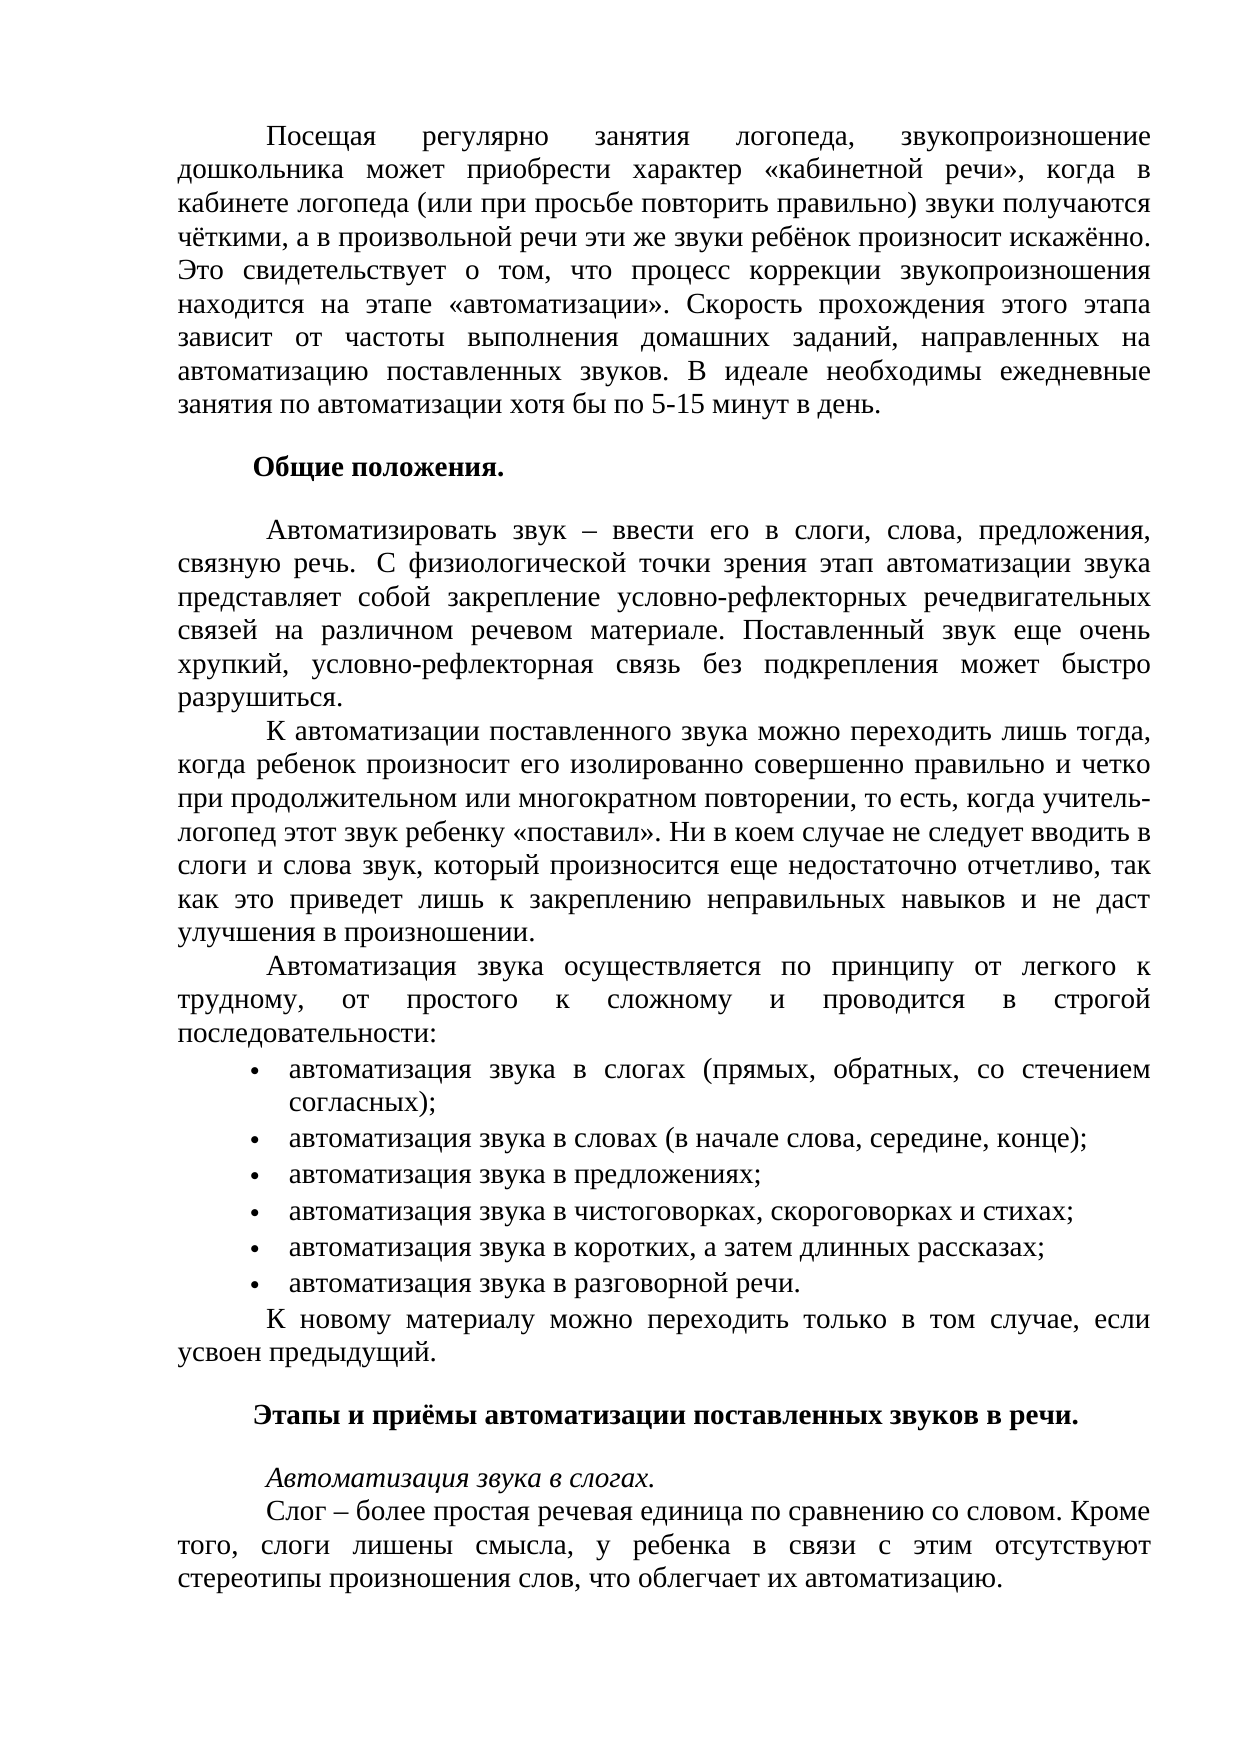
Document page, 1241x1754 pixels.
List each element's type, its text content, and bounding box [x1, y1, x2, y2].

list автоматизация звука в слогах (прямых, обратных, со стечением согласных); [251, 1051, 1152, 1118]
text Общие положения. [252, 449, 1152, 483]
text Автоматизация звука в слогах. [177, 1460, 1152, 1493]
text К новому материалу можно переходить только в том случае, если усвоен предыдущий. [177, 1301, 1152, 1368]
list автоматизация звука в словах (в начале слова, середине, конце); [251, 1121, 1152, 1154]
text К автоматизации поставленного звука можно переходить лишь тогда, когда ребенок произносит его изолированно совершенно правильно и четко при продолжительном или многократном повторении, то есть, когда учитель-логопед этот звук ребенку «поставил». Ни в коем случае не следует вводить в слоги и слова звук, который произносится еще недостаточно отчетливо, так как это приведет лишь к закреплению неправильных навыков и не даст улучшения в произношении. [177, 713, 1152, 948]
text Посещая регулярно занятия логопеда, звукопроизношение дошкольника может приобрести характер «кабинетной речи», когда в кабинете логопеда (или при просьбе повторить правильно) звуки получаются чёткими, а в произвольной речи эти же звуки ребёнок произносит искажённо. Это свидетельствует о том, что процесс коррекции звукопроизношения находится на этапе «автоматизации». Скорость прохождения этого этапа зависит от частоты выполнения домашних заданий, направленных на автоматизацию поставленных звуков. В идеале необходимы ежедневные занятия по автоматизации хотя бы по 5-15 минут в день. [177, 118, 1152, 420]
text Этапы и приёмы автоматизации поставленных звуков в речи. [252, 1397, 1152, 1431]
text Слог – более простая речевая единица по сравнению со словом. Кроме того, слоги лишены смысла, у ребенка в связи с этим отсутствуют стереотипы произношения слов, что облегчает их автоматизацию. [177, 1493, 1152, 1594]
text Автоматизировать звук – ввести его в слоги, слова, предложения, связную речь. С физиологической точки зрения этап автоматизации звука представляет собой закрепление условно-рефлекторных речедвигательных связей на различном речевом материале. Поставленный звук еще очень хрупкий, условно-рефлекторная связь без подкрепления может быстро разрушиться. [177, 512, 1152, 713]
list автоматизация звука в чистоговорках, скороговорках и стихах; [251, 1193, 1152, 1226]
text Автоматизация звука осуществляется по принципу от легкого к трудному, от простого к сложному и проводится в строгой последовательности: [177, 948, 1152, 1048]
list автоматизация звука в коротких, а затем длинных рассказах; [251, 1229, 1152, 1262]
list автоматизация звука в разговорной речи. [251, 1265, 1152, 1298]
list автоматизация звука в предложениях; [251, 1157, 1152, 1190]
